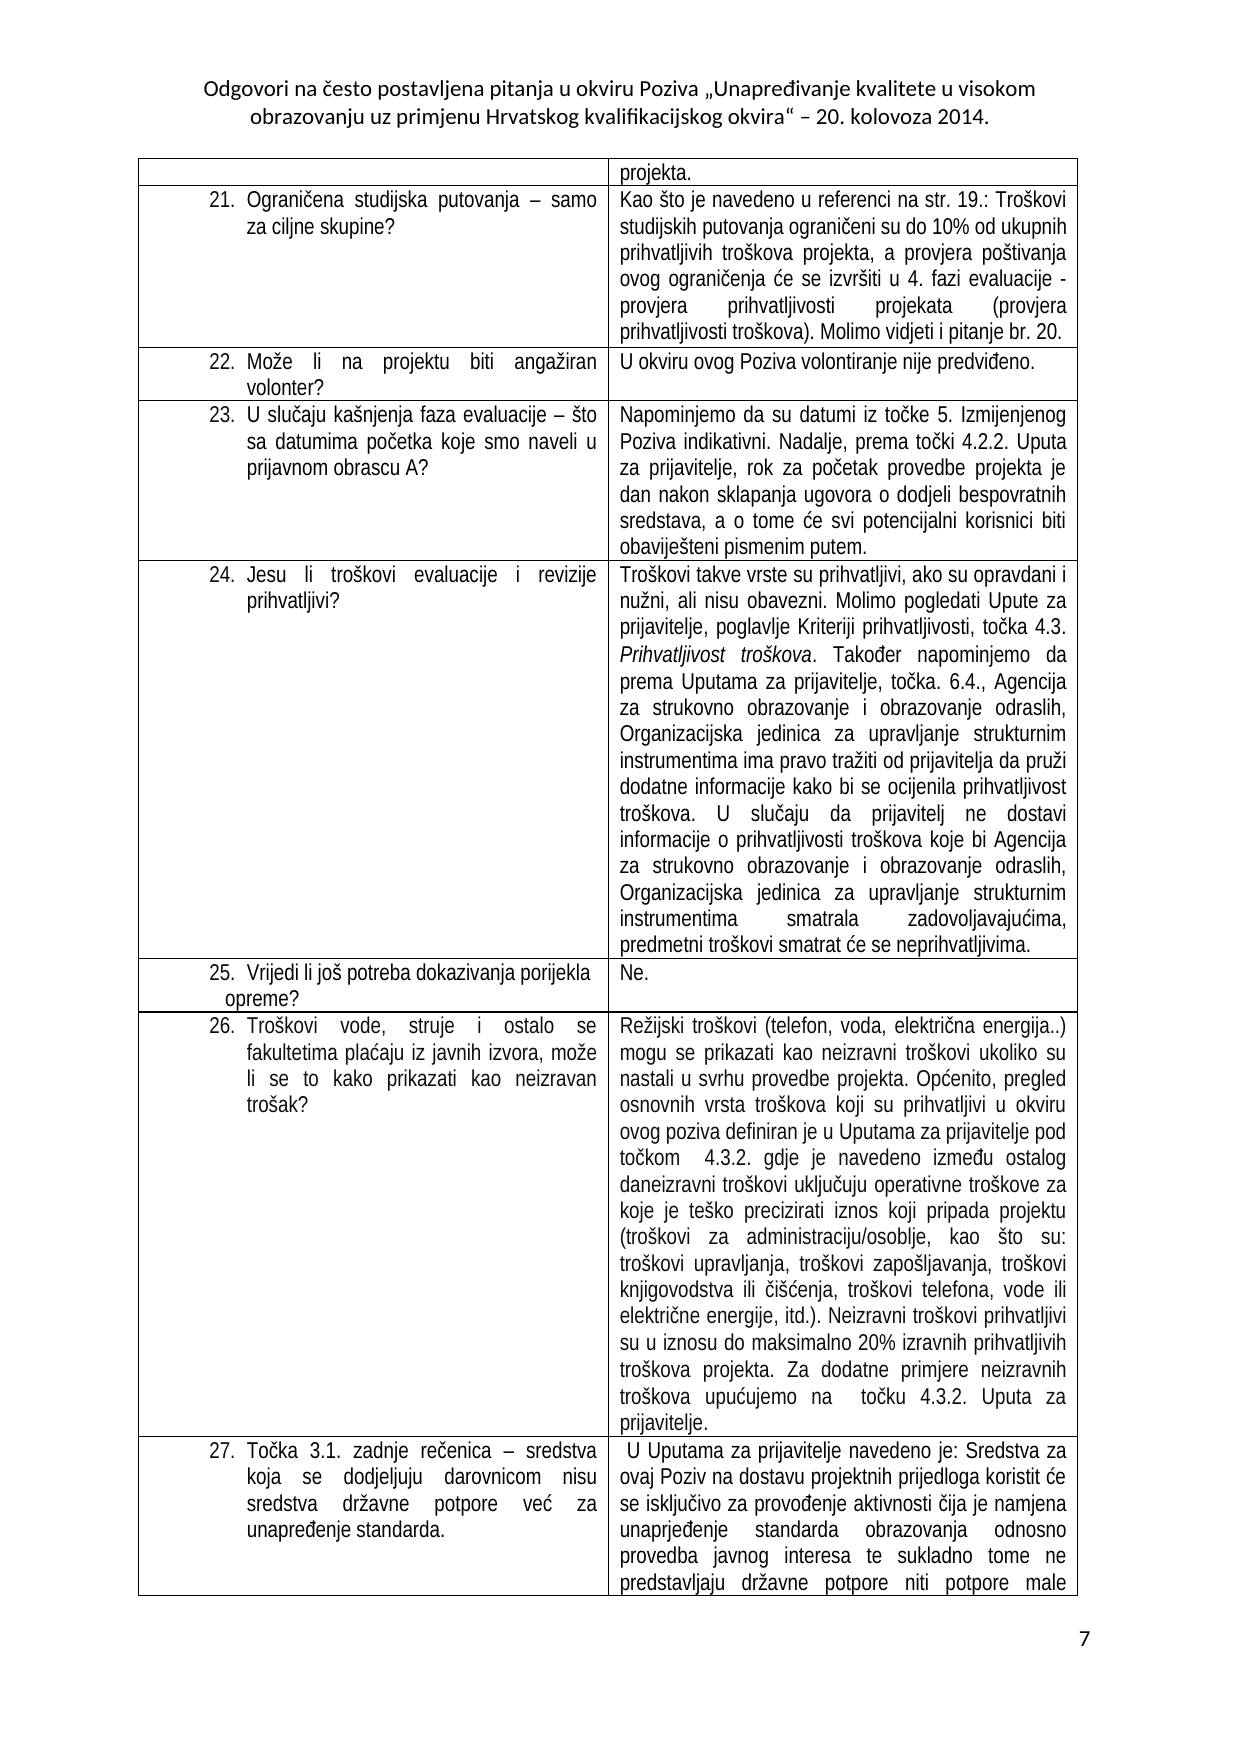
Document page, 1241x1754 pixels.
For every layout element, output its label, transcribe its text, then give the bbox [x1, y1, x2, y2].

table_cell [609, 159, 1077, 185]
table_cell Ograničena studijska putovanja – samo za ciljne skupine? [139, 186, 608, 347]
table_cell Ne. [609, 959, 1077, 1011]
table_cell Režijski troškovi (telefon, voda, električna energija..) mogu se prikazati kao neizravni troškovi ukoliko su nastali u svrhu provedbe projekta. Općenito, pregled osnovnih vrsta troškova koji su prihvatljivi u okviru ovog poziva definiran je u Uputama za prijavitelje pod točkom 4.3.2. gdje je navedeno između ostalog daneizravni troškovi uključuju operativne troškove za koje je teško precizirati iznos koji pripada projektu (troškovi za administraciju/osoblje, kao što su: troškovi upravljanja, troškovi zapošljavanja, troškovi knjigovodstva ili čišćenja, troškovi telefona, vode ili električne energije, itd.). Neizravni troškovi prihvatljivi su u iznosu do maksimalno 20% izravnih prihvatljivih troškova projekta. Za dodatne primjere neizravnih troškova upućujemo na točku 4.3.2. Uputa za prijavitelje. [609, 1013, 1077, 1436]
table_cell Vrijedi li još potreba dokazivanja porijekla opreme? [139, 959, 608, 1011]
table_cell Troškovi vode, struje i ostalo se fakultetima plaćaju iz javnih izvora, može li se to kako prikazati kao neizravan trošak? [139, 1013, 608, 1436]
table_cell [139, 1437, 608, 1595]
table_cell U slučaju kašnjenja faza evaluacije – što sa datumima početka koje smo naveli u prijavnom obrascu A? [139, 401, 608, 559]
table_cell Troškovi takve vrste su prihvatljivi, ako su opravdani i nužni, ali nisu obavezni. Molimo pogledati Upute za prijavitelje, poglavlje Kriteriji prihvatljivosti, točka 4.3. Prihvatljivost troškova. Također napominjemo da prema Uputama za prijavitelje, točka. 6.4., Agencija za strukovno obrazovanje i obrazovanje odraslih, Organizacijska jedinica za upravljanje strukturnim instrumentima ima pravo tražiti od prijavitelja da pruži dodatne informacije kako bi se ocijenila prihvatljivost troškova. U slučaju da prijavitelj ne dostavi informacije o prihvatljivosti troškova koje bi Agencija za strukovno obrazovanje i obrazovanje odraslih, Organizacijska jedinica za upravljanje strukturnim instrumentima smatrala zadovoljavajućima, predmetni troškovi smatrat će se neprihvatljivima. [609, 561, 1077, 958]
table_cell Može li na projektu biti angažiran volonter? [139, 348, 608, 400]
table_cell Kao što je navedeno u referenci na str. 19.: Troškovi studijskih putovanja ograničeni su do 10% od ukupnih prihvatljivih troškova projekta, a provjera poštivanja ovog ograničenja će se izvršiti u 4. fazi evaluacije - provjera prihvatljivosti projekata (provjera prihvatljivosti troškova). Molimo vidjeti i pitanje br. 20. [609, 186, 1077, 347]
table_cell Jesu li troškovi evaluacije i revizije prihvatljivi? [139, 561, 608, 958]
table_cell U okviru ovog Poziva volontiranje nije predviđeno. [609, 348, 1077, 400]
table_cell Napominjemo da su datumi iz točke 5. Izmijenjenog Poziva indikativni. Nadalje, prema točki 4.2.2. Uputa za prijavitelje, rok za početak provedbe projekta je dan nakon sklapanja ugovora o dodjeli bespovratnih sredstava, a o tome će svi potencijalni korisnici biti obaviješteni pismenim putem. [609, 401, 1077, 559]
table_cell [609, 1437, 1077, 1595]
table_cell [139, 159, 608, 185]
